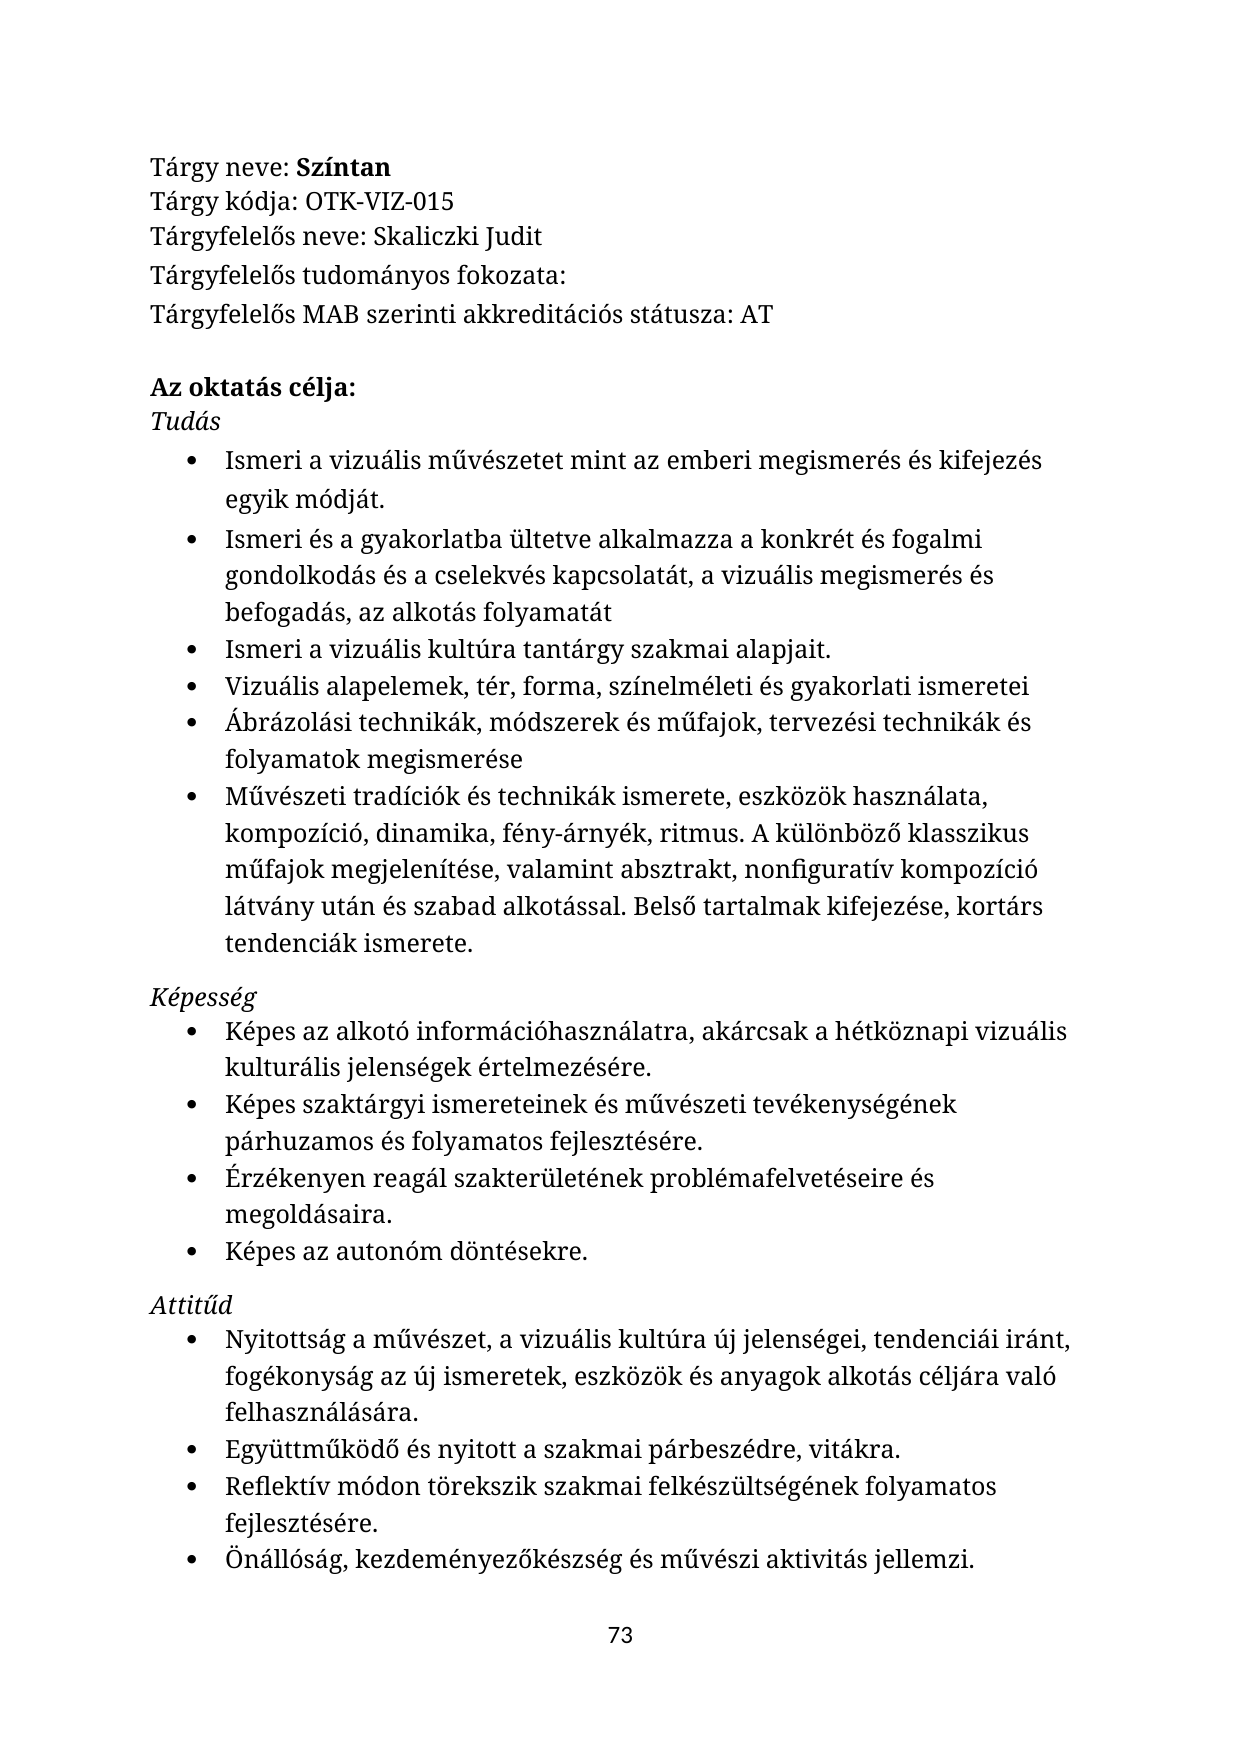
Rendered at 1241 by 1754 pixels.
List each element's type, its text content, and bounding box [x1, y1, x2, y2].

text Tárgyfelelős neve: Skaliczki Judit [150, 218, 1090, 252]
list Képes az autonóm döntésekre. [187, 1234, 1090, 1268]
text Tárgy kódja: OTK-VIZ-015 [150, 184, 1090, 218]
list Együttműködő és nyitott a szakmai párbeszédre, vitákra. [187, 1432, 1090, 1466]
text Tárgyfelelős tudományos fokozata: [150, 257, 1090, 291]
text Tudás [150, 404, 1090, 438]
text Attitűd [150, 1287, 1090, 1321]
text Képesség [150, 979, 1090, 1013]
list Képes szaktárgyi ismereteinek és művészeti tevékenységének párhuzamos és folyamatos fejlesztésére. [187, 1087, 1090, 1158]
list Ismeri a vizuális kultúra tantárgy szakmai alapjait. [187, 632, 1090, 666]
list Reflektív módon törekszik szakmai felkészültségének folyamatos fejlesztésére. [187, 1468, 1090, 1539]
list Ábrázolási technikák, módszerek és műfajok, tervezési technikák és folyamatok megismerése [187, 705, 1090, 776]
list Önállóság, kezdeményezőkészség és művészi aktivitás jellemzi. [187, 1542, 1090, 1576]
text Tárgyfelelős MAB szerinti akkreditációs státusza: AT [150, 296, 1090, 331]
list Érzékenyen reagál szakterületének problémafelvetéseire és megoldásaira. [187, 1160, 1090, 1231]
list Vizuális alapelemek, tér, forma, színelméleti és gyakorlati ismeretei [187, 668, 1090, 702]
list Ismeri a vizuális művészetet mint az emberi megismerés és kifejezés egyik módját. [187, 443, 1090, 516]
list Művészeti tradíciók és technikák ismerete, eszközök használata, kompozíció, dinamika, fény-árnyék, ritmus. A különböző klasszikus műfajok megjelenítése, valamint absztrakt, nonfiguratív kompozíció látvány után és szabad alkotással. Belső tartalmak kifejezése, kortárs tendenciák ismerete. [187, 779, 1090, 960]
text Tárgy neve: Színtan [150, 150, 1090, 184]
list Képes az alkotó információhasználatra, akárcsak a hétköznapi vizuális kulturális jelenségek értelmezésére. [187, 1013, 1090, 1084]
list Nyitottság a művészet, a vizuális kultúra új jelenségei, tendenciái iránt, fogékonyság az új ismeretek, eszközök és anyagok alkotás céljára való felhasználására. [187, 1321, 1090, 1429]
text Az oktatás célja: [150, 370, 1090, 404]
list Ismeri és a gyakorlatba ültetve alkalmazza a konkrét és fogalmi gondolkodás és a cselekvés kapcsolatát, a vizuális megismerés és befogadás, az alkotás folyamatát [187, 521, 1090, 629]
